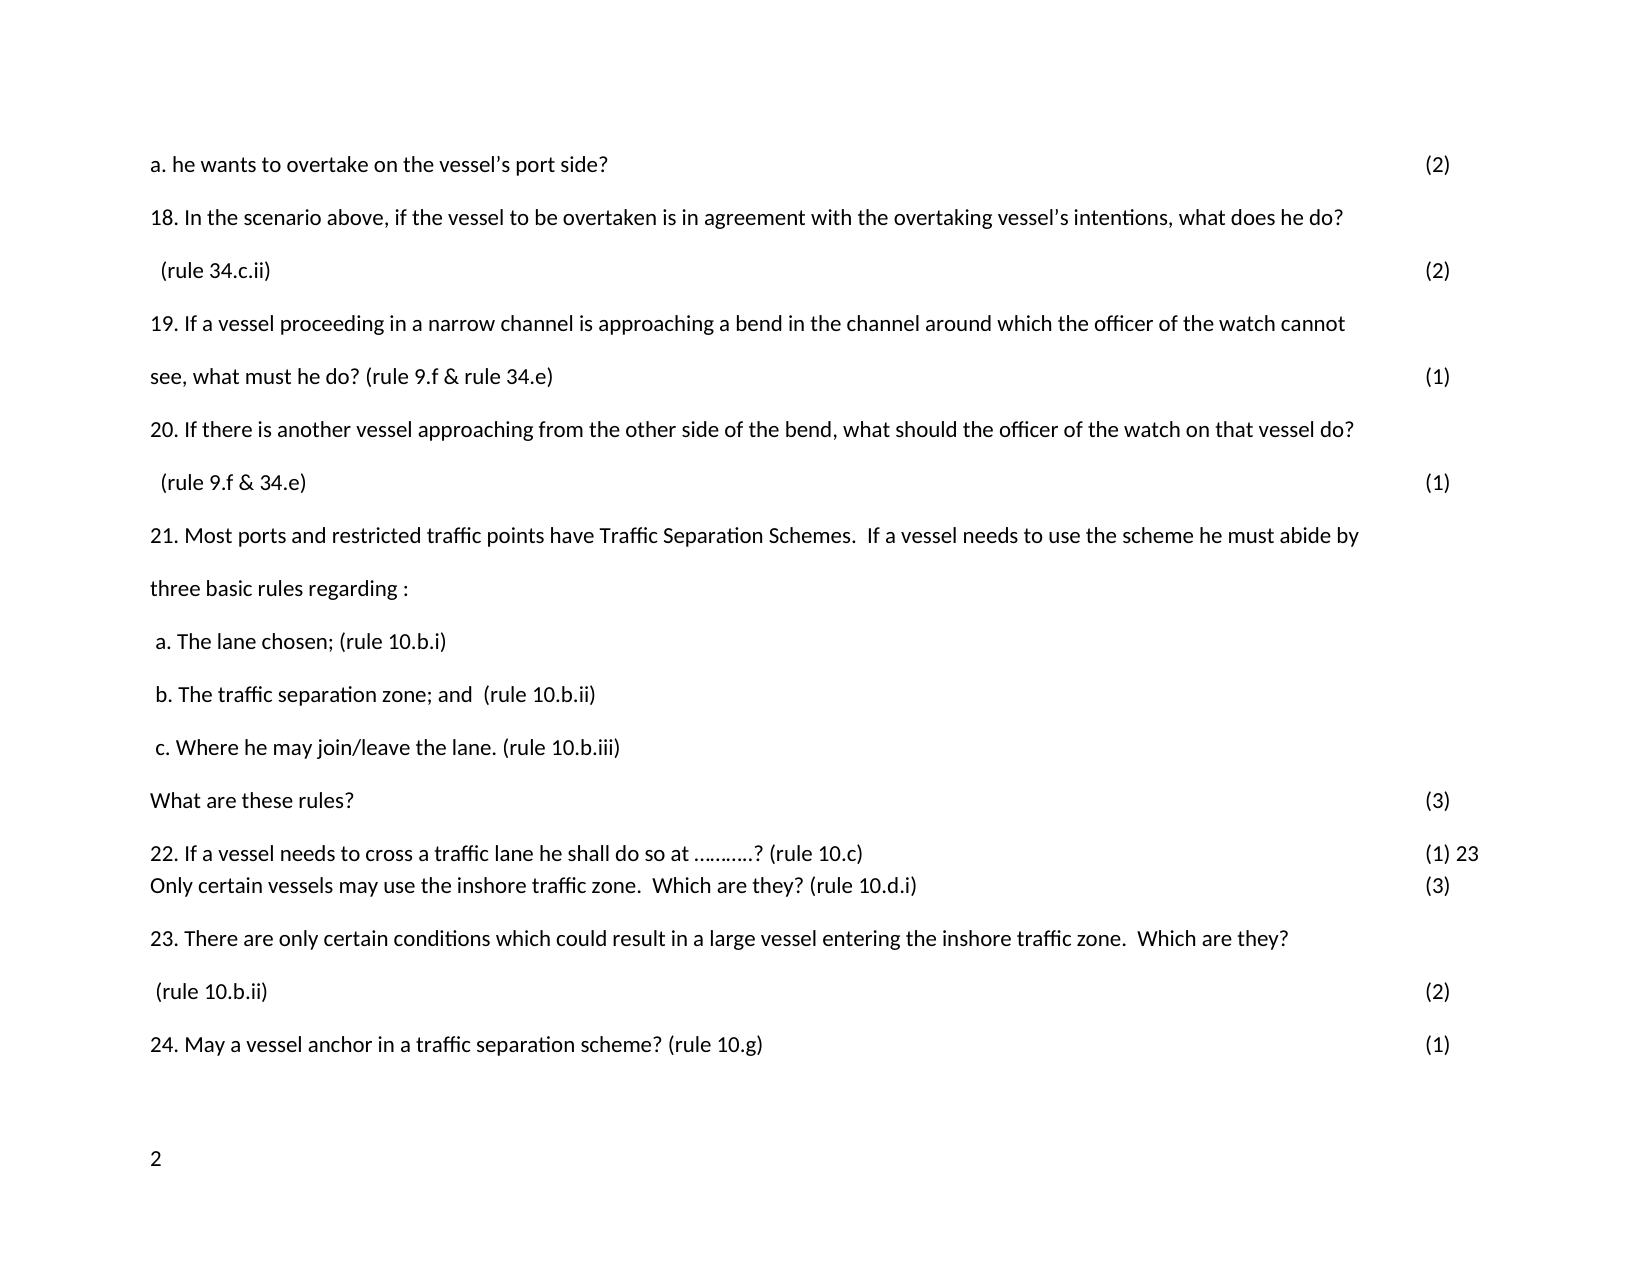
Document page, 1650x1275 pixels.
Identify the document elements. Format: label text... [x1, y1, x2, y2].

text three basic rules regarding : [150, 574, 1500, 602]
text (rule 9.f & 34.e) (1) [150, 468, 1500, 496]
text (rule 10.b.ii) (2) [150, 977, 1500, 1006]
text a. he wants to overtake on the vessel’s port side? (2) [150, 150, 1500, 178]
text see, what must he do? (rule 9.f & rule 34.e) (1) [150, 362, 1500, 390]
text b. The traffic separation zone; and (rule 10.b.ii) [150, 680, 1500, 708]
text c. Where he may join/leave the lane. (rule 10.b.iii) [150, 733, 1500, 761]
text 19. If a vessel proceeding in a narrow channel is approaching a bend in the channel around which the officer of the watch cannot [150, 309, 1500, 337]
text 22. If a vessel needs to cross a traffic lane he shall do so at ………..? (rule 10.c) (1) 23 Only certain vessels may use the inshore traffic zone. Which are they? (rule 10.d.i) (3) [150, 839, 1500, 899]
text 21. Most ports and restricted traffic points have Traffic Separation Schemes. If a vessel needs to use the scheme he must abide by [150, 521, 1500, 549]
text (rule 34.c.ii) (2) [150, 256, 1500, 284]
text 18. In the scenario above, if the vessel to be overtaken is in agreement with the overtaking vessel’s intentions, what does he do? [150, 203, 1500, 231]
text 24. May a vessel anchor in a traffic separation scheme? (rule 10.g) (1) [150, 1031, 1500, 1058]
text a. The lane chosen; (rule 10.b.i) [150, 627, 1500, 655]
text What are these rules? (3) [150, 786, 1500, 814]
text 23. There are only certain conditions which could result in a large vessel entering the inshore traffic zone. Which are they? [150, 924, 1500, 952]
text 20. If there is another vessel approaching from the other side of the bend, what should the officer of the watch on that vessel do? [150, 415, 1500, 443]
